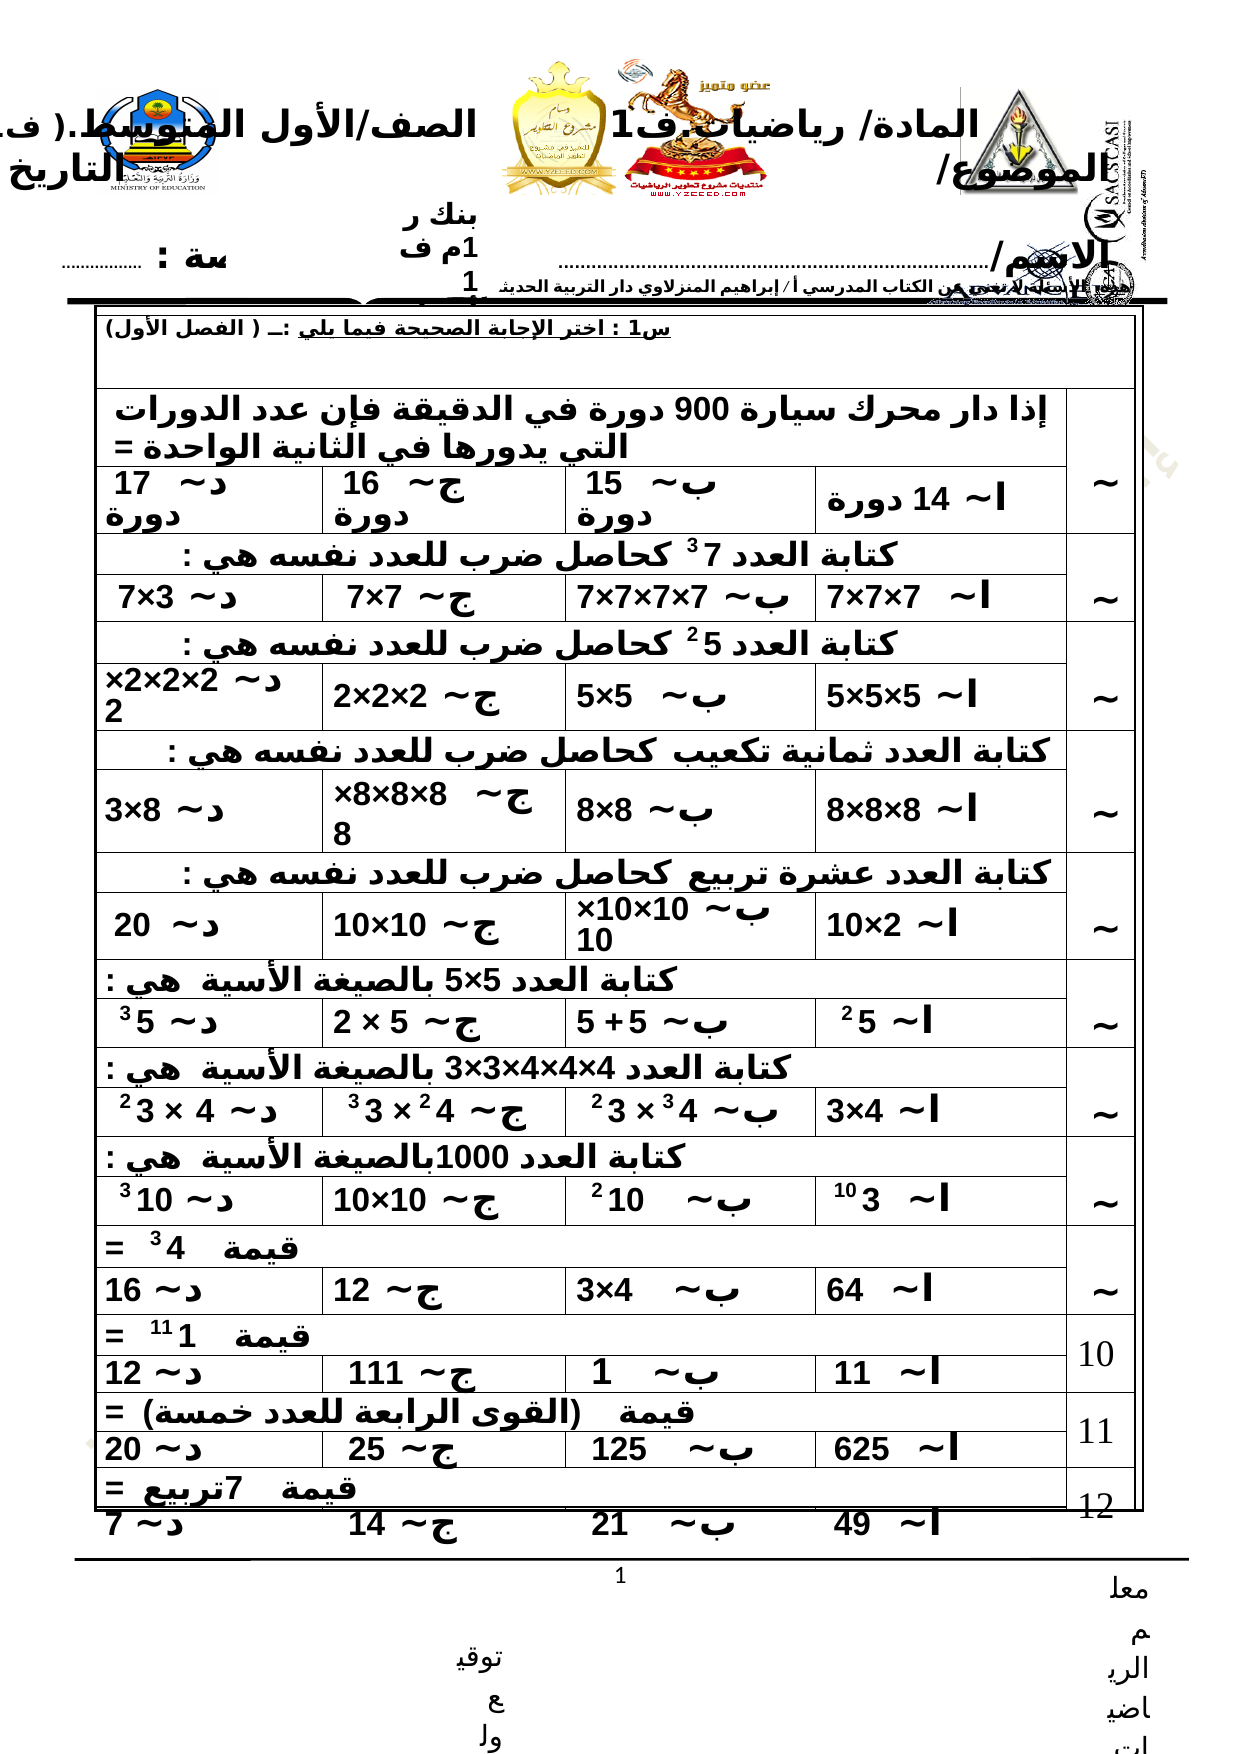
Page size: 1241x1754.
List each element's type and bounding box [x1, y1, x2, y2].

picture [95, 87, 219, 196]
picture [501, 58, 778, 199]
picture [1076, 254, 1080, 264]
picture [960, 87, 1157, 316]
